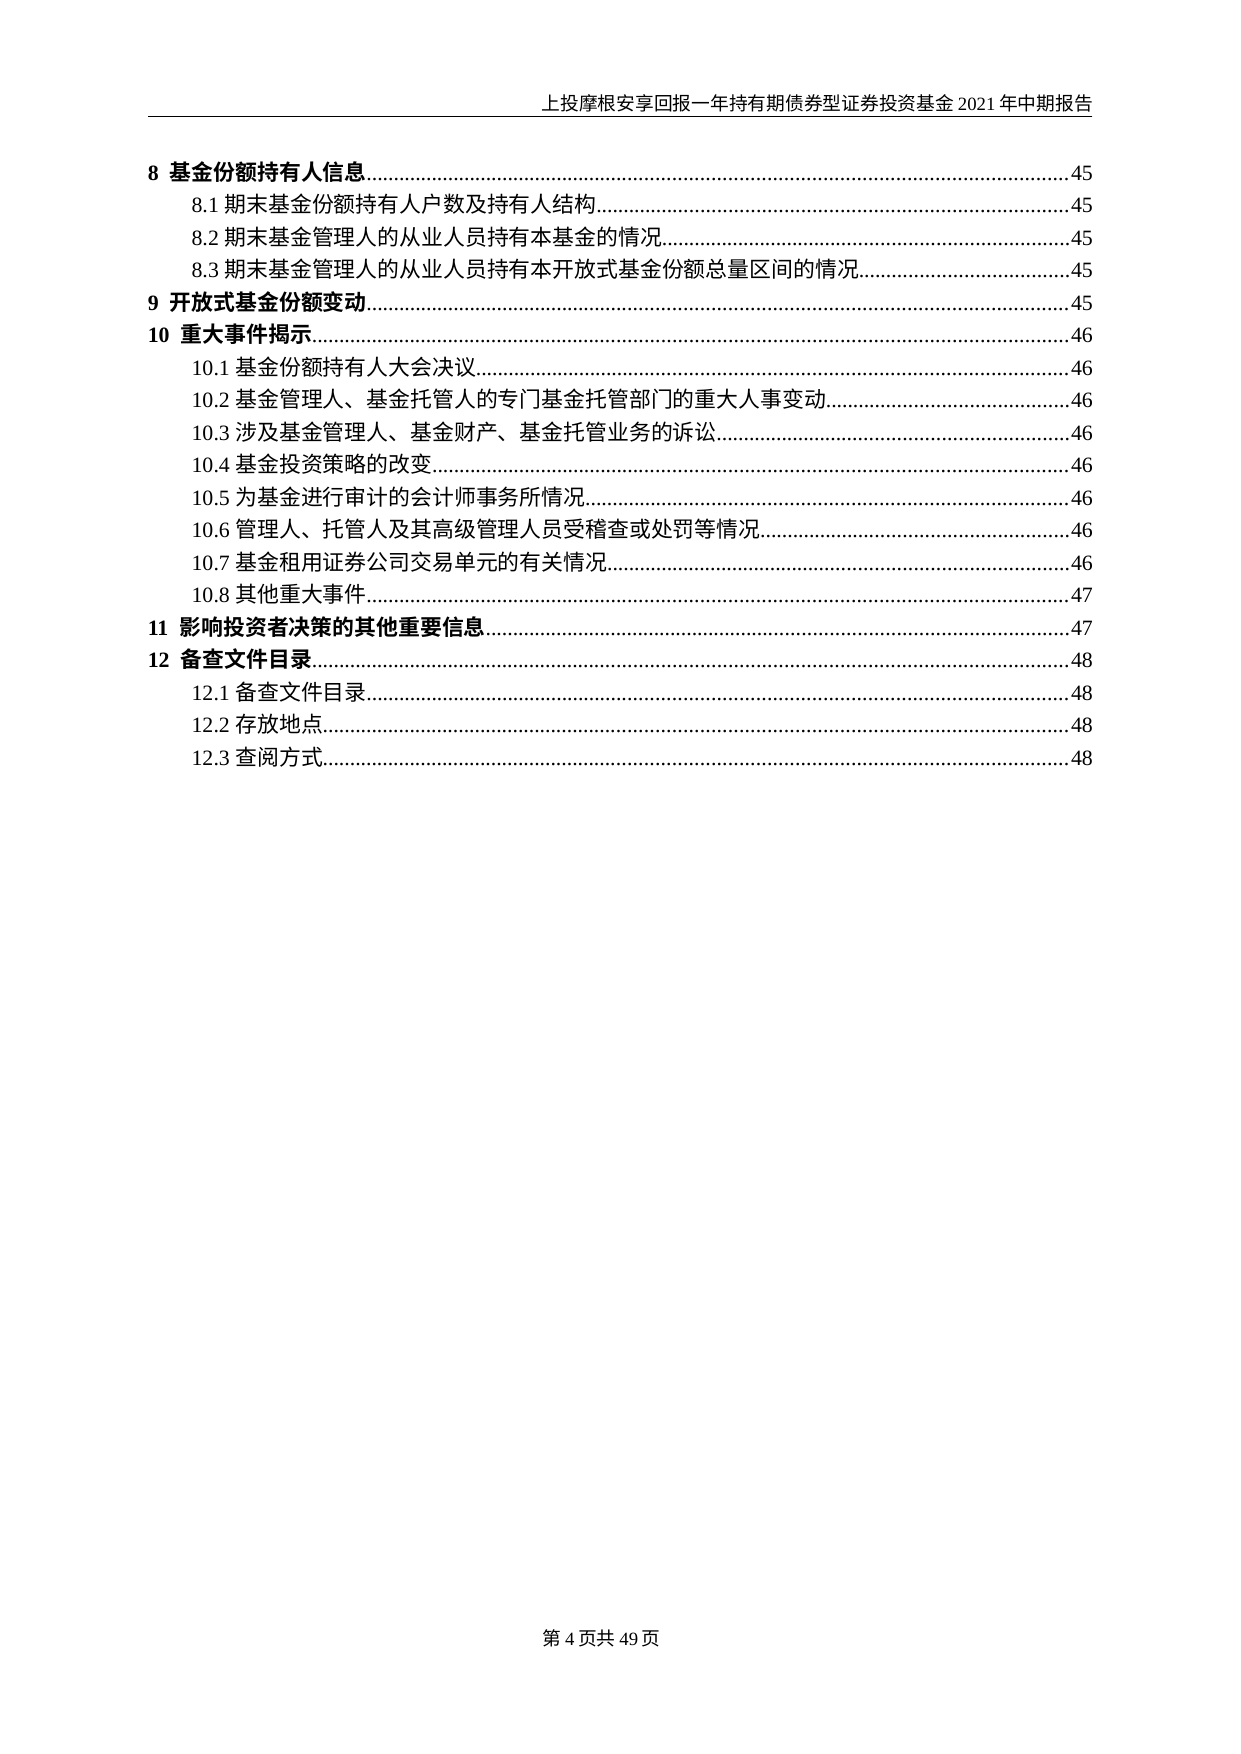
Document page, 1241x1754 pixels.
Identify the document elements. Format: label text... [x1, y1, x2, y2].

text 10.7 基金租用证券公司交易单元的有关情况 46 [191, 544, 1092, 577]
text 10.5 为基金进行审计的会计师事务所情况 46 [191, 479, 1092, 512]
text 8.1 期末基金份额持有人户数及持有人结构 45 [191, 187, 1092, 219]
text 12.3 查阅方式 48 [191, 739, 1092, 772]
text 12.1 备查文件目录 48 [191, 674, 1092, 707]
text 12.2 存放地点 48 [191, 707, 1092, 739]
text 8.3 期末基金管理人的从业人员持有本开放式基金份额总量区间的情况 45 [191, 252, 1092, 284]
text 10.3 涉及基金管理人、基金财产、基金托管业务的诉讼 46 [191, 414, 1092, 447]
text 11 影响投资者决策的其他重要信息 47 [148, 609, 1092, 642]
text 8 基金份额持有人信息 45 [148, 154, 1092, 187]
text 9 开放式基金份额变动 45 [148, 284, 1092, 317]
text 12 备查文件目录 48 [148, 642, 1092, 674]
text 8.2 期末基金管理人的从业人员持有本基金的情况 45 [191, 219, 1092, 252]
text 10.6 管理人、托管人及其高级管理人员受稽查或处罚等情况 46 [191, 512, 1092, 544]
text 10 重大事件揭示 46 [148, 317, 1092, 349]
text 10.1 基金份额持有人大会决议 46 [191, 349, 1092, 382]
text 10.8 其他重大事件 47 [191, 577, 1092, 609]
text 10.2 基金管理人、基金托管人的专门基金托管部门的重大人事变动 46 [191, 382, 1092, 414]
text 10.4 基金投资策略的改变 46 [191, 447, 1092, 479]
